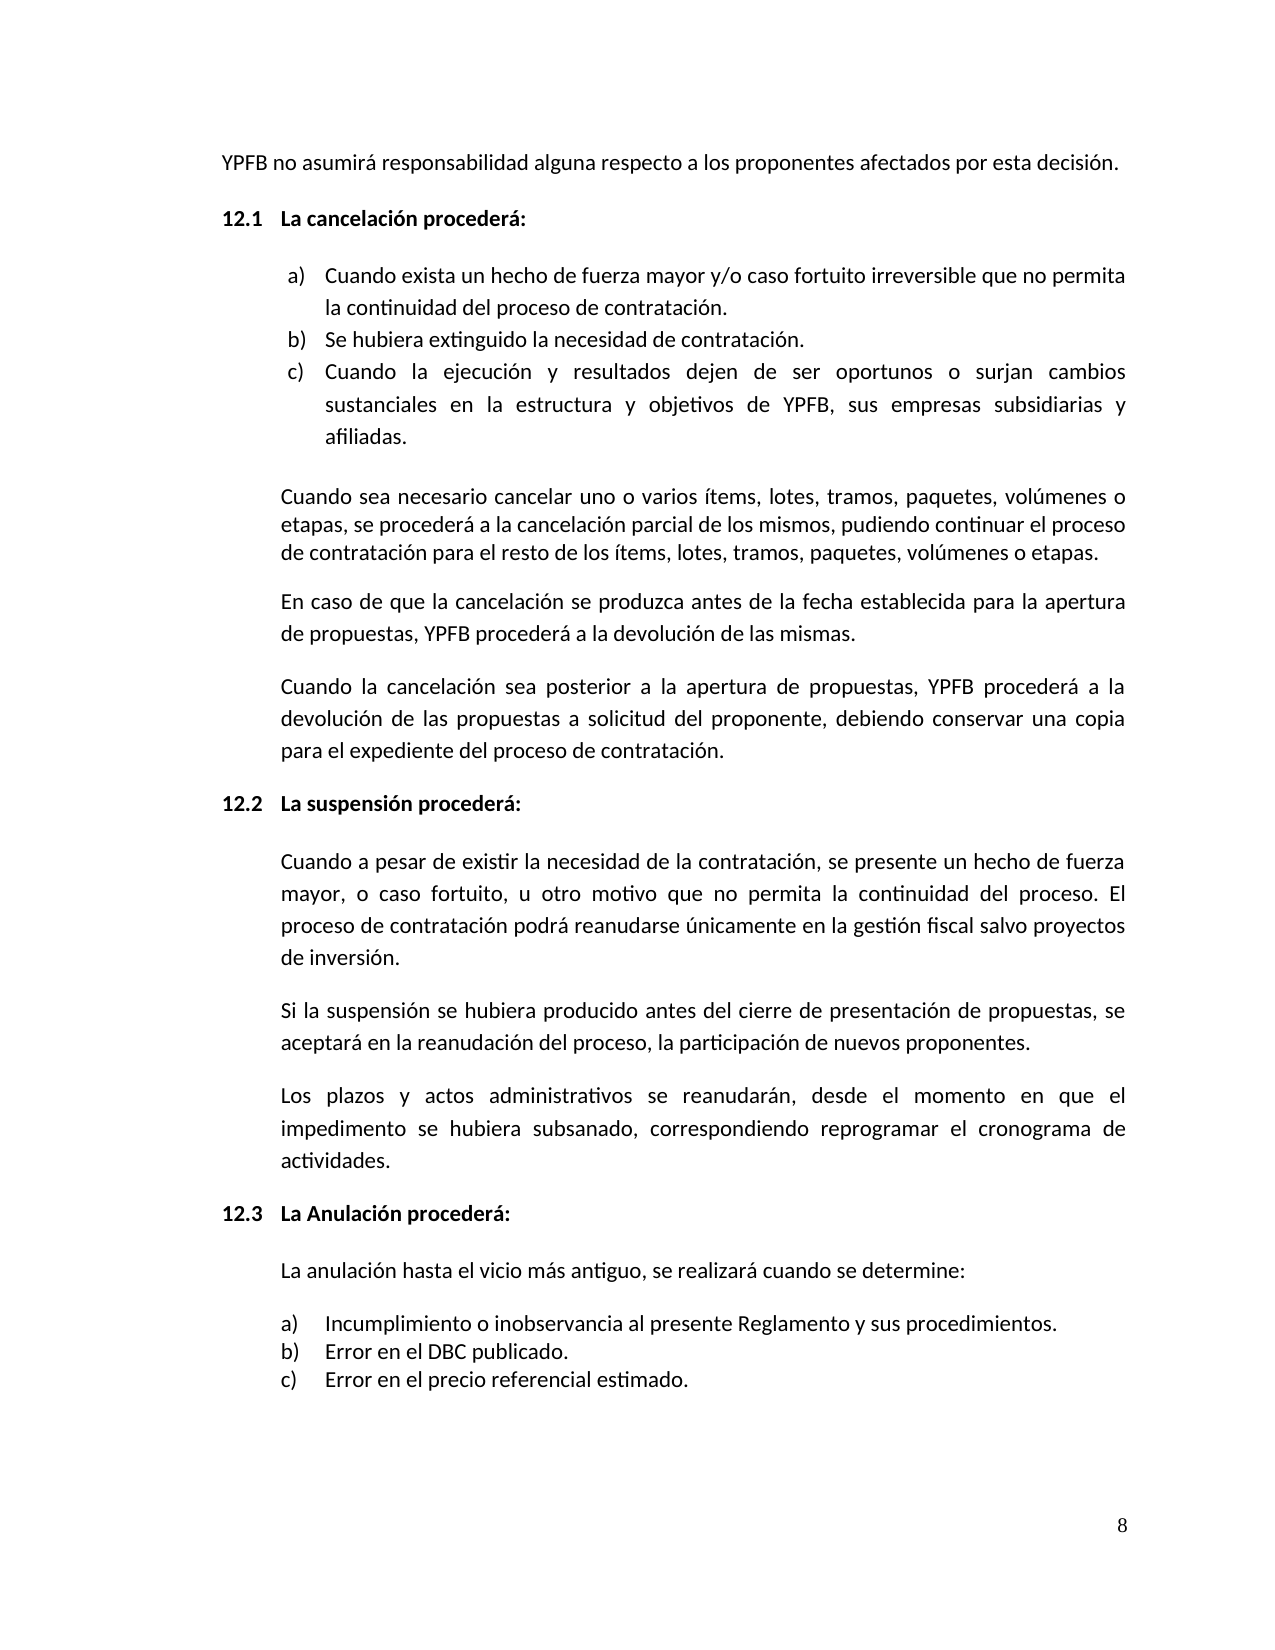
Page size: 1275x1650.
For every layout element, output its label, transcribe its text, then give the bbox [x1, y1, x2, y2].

list Error en el DBC publicado. [281, 1337, 1127, 1365]
text Cuando la cancelación sea posterior a la apertura de propuestas, YPFB procederá a la devolución de las propuestas a solicitud del proponente, debiendo conservar una copia para el expediente del proceso de contratación. [281, 672, 1127, 764]
text Cuando a pesar de existir la necesidad de la contratación, se presente un hecho de fuerza mayor, o caso fortuito, u otro motivo que no permita la continuidad del proceso. El proceso de contratación podrá reanudarse únicamente en la gestión fiscal salvo proyectos de inversión. [281, 847, 1127, 971]
list Incumplimiento o inobservancia al presente Reglamento y sus procedimientos. [281, 1309, 1127, 1337]
list Cuando exista un hecho de fuerza mayor y/o caso fortuito irreversible que no permita la continuidad del proceso de contratación. [287, 261, 1127, 321]
list Cuando la ejecución y resultados dejen de ser oportunos o surjan cambios sustanciales en la estructura y objetivos de YPFB, sus empresas subsidiarias y afiliadas. [287, 357, 1127, 450]
text YPFB no asumirá responsabilidad alguna respecto a los proponentes afectados por esta decisión. [222, 148, 1127, 176]
text Si la suspensión se hubiera producido antes del cierre de presentación de propuestas, se aceptará en la reanudación del proceso, la participación de nuevos proponentes. [281, 996, 1127, 1057]
list La Anulación procederá: [222, 1199, 1127, 1227]
list Se hubiera extinguido la necesidad de contratación. [287, 325, 1127, 353]
text La anulación hasta el vicio más antiguo, se realizará cuando se determine: [251, 1256, 1127, 1284]
text Cuando sea necesario cancelar uno o varios ítems, lotes, tramos, paquetes, volúmenes o etapas, se procederá a la cancelación parcial de los mismos, pudiendo continuar el proceso de contratación para el resto de los ítems, lotes, tramos, paquetes, volúmenes o etapas. [281, 482, 1127, 566]
text Los plazos y actos administrativos se reanudarán, desde el momento en que el impedimento se hubiera subsanado, correspondiendo reprogramar el cronograma de actividades. [281, 1082, 1127, 1174]
text En caso de que la cancelación se produzca antes de la fecha establecida para la apertura de propuestas, YPFB procederá a la devolución de las mismas. [281, 587, 1127, 647]
list La cancelación procederá: [222, 204, 1127, 232]
list Error en el precio referencial estimado. [281, 1365, 1127, 1393]
list La suspensión procederá: [222, 789, 1127, 818]
